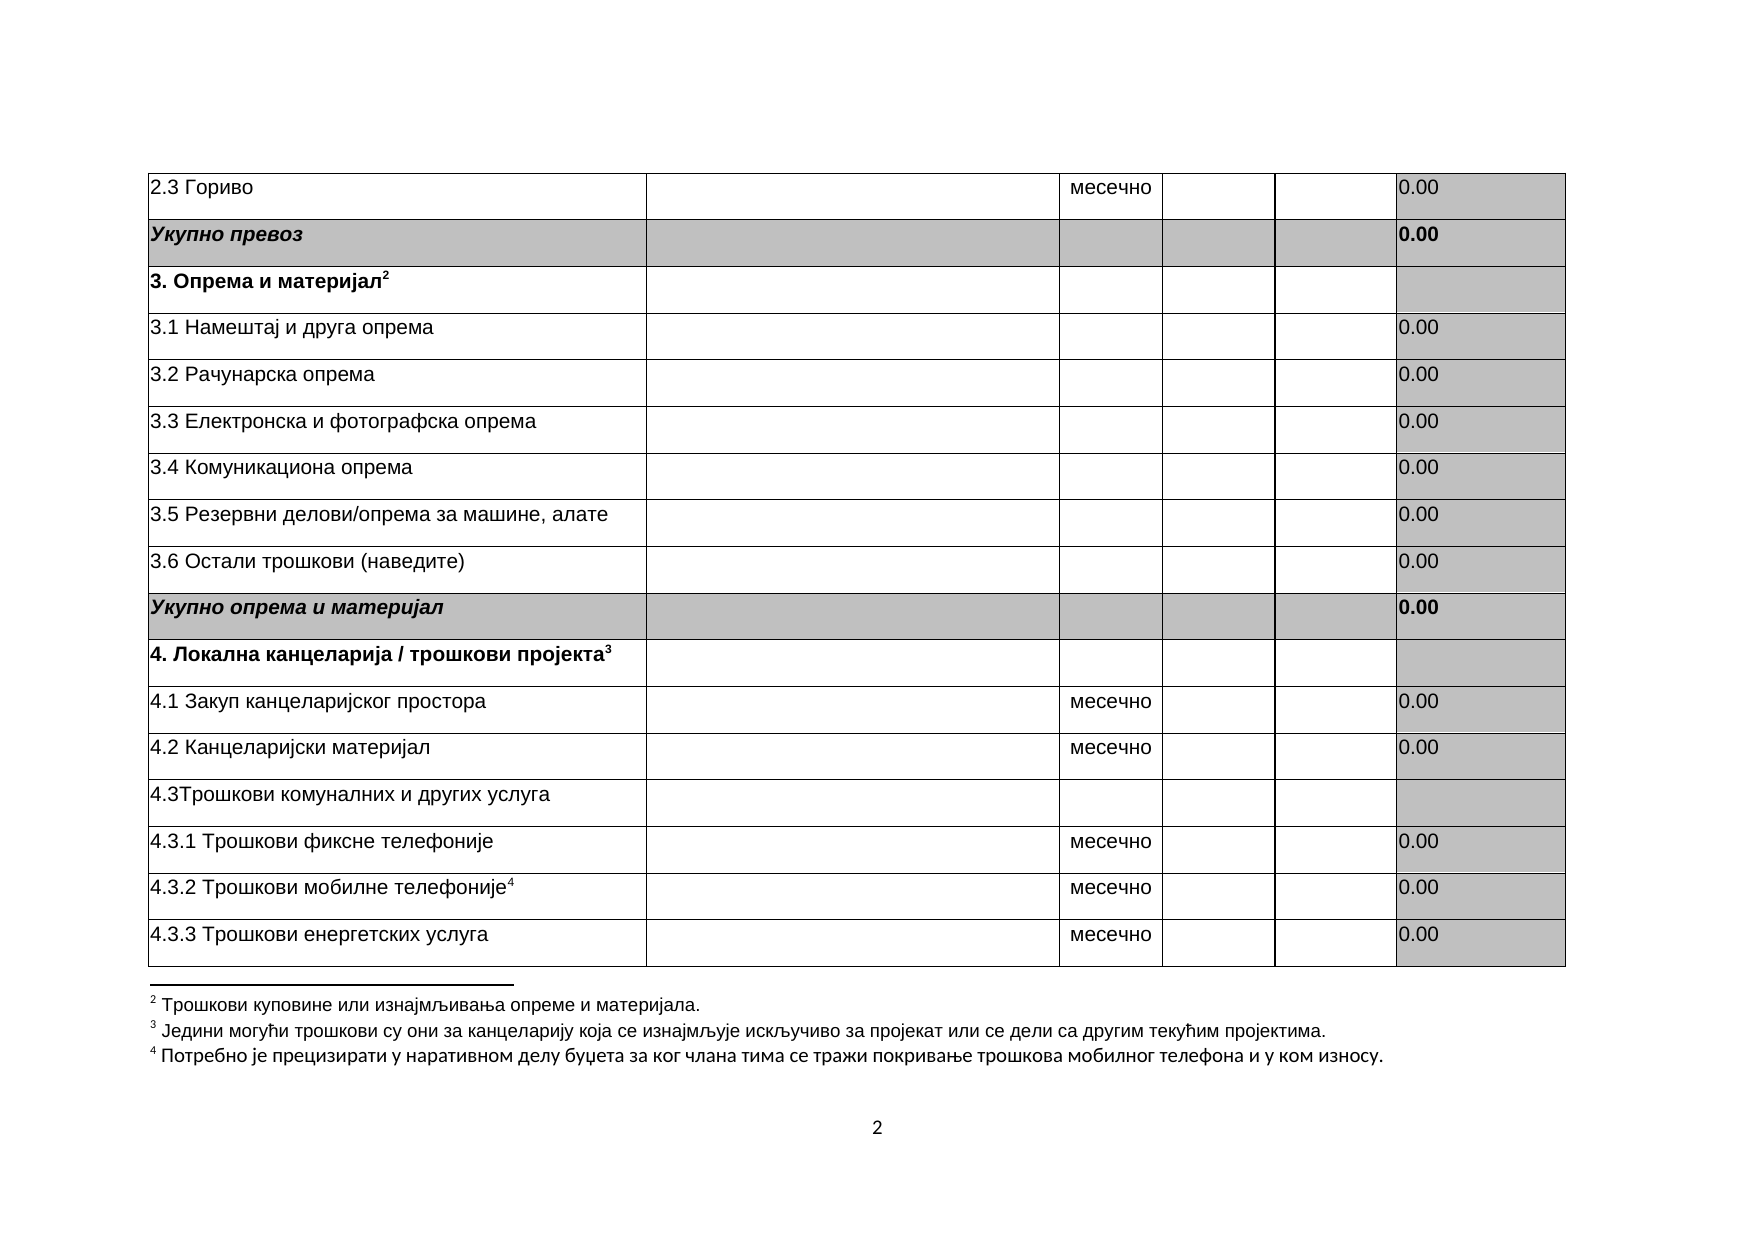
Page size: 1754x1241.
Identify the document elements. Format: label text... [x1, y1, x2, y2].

table_cell [1163, 780, 1274, 826]
table_cell 0.00 [1397, 874, 1565, 919]
table_cell 4. Локална канцеларија / трошкови пројекта [149, 640, 646, 686]
table_cell [1276, 220, 1396, 266]
table_cell Укупно превоз [149, 220, 646, 266]
table_cell [1163, 500, 1274, 546]
table_cell [1163, 314, 1274, 359]
table_cell [1276, 547, 1396, 592]
table_cell 0.00 [1397, 407, 1565, 452]
table_cell 0.00 [1397, 734, 1565, 779]
table_cell [647, 174, 1059, 219]
table_cell [647, 640, 1059, 686]
table_cell 0.00 [1397, 174, 1565, 219]
table_cell месечно [1060, 827, 1162, 872]
table_cell [1060, 640, 1162, 686]
table_cell [1060, 267, 1162, 312]
table_cell [1163, 547, 1274, 592]
table_cell [647, 780, 1059, 826]
table_cell 0.00 [1397, 687, 1565, 732]
table_cell [1163, 874, 1274, 919]
table_cell 4.2 Канцеларијски материјал [149, 734, 646, 779]
table_cell [1163, 920, 1274, 966]
table_cell [1276, 314, 1396, 359]
table_cell Укупно опрема и материјал [149, 594, 646, 639]
table_cell [1163, 734, 1274, 779]
table_cell 0.00 [1397, 220, 1565, 266]
table_cell [1163, 267, 1274, 312]
table_cell [1163, 174, 1274, 219]
table_cell [647, 687, 1059, 732]
table_cell [1276, 594, 1396, 639]
table_cell [1276, 267, 1396, 312]
table_cell [647, 220, 1059, 266]
table_cell [1163, 360, 1274, 406]
table_cell 0.00 [1397, 594, 1565, 639]
table_cell [1276, 920, 1396, 966]
table_cell [1276, 174, 1396, 219]
table_cell 0.00 [1397, 827, 1565, 872]
table_cell 3. Опрема и материјал [149, 267, 646, 312]
table_cell [647, 454, 1059, 499]
table_cell 4.3Трошкови комуналних и других услуга [149, 780, 646, 826]
table_cell месечно [1060, 687, 1162, 732]
table_cell [647, 267, 1059, 312]
table_cell [1276, 454, 1396, 499]
table_cell [1276, 780, 1396, 826]
table_cell [1276, 827, 1396, 872]
table_cell [647, 500, 1059, 546]
table_cell [1397, 780, 1565, 826]
table_cell [647, 407, 1059, 452]
table_cell 4.3.2 Трошкови мобилне телефоније [149, 874, 646, 919]
table_cell месечно [1060, 174, 1162, 219]
table_cell месечно [1060, 874, 1162, 919]
table_cell [647, 827, 1059, 872]
table_cell [1060, 314, 1162, 359]
table_cell 4.3.1 Трошкови фиксне телефоније [149, 827, 646, 872]
table_cell [1163, 220, 1274, 266]
table_cell [1397, 267, 1565, 312]
table_cell 0.00 [1397, 500, 1565, 546]
table_cell 3.6 Остали трошкови (наведите) [149, 547, 646, 592]
table_cell [1060, 780, 1162, 826]
table_cell месечно [1060, 734, 1162, 779]
table_cell [1163, 640, 1274, 686]
table_cell [1163, 407, 1274, 452]
table_cell [1163, 827, 1274, 872]
table_cell [1060, 500, 1162, 546]
table_cell [1060, 547, 1162, 592]
table_cell [1276, 874, 1396, 919]
table_cell 0.00 [1397, 454, 1565, 499]
table_cell [647, 874, 1059, 919]
table_cell 3.2 Рачунарска опрема [149, 360, 646, 406]
table_cell [1060, 407, 1162, 452]
table_cell [647, 360, 1059, 406]
table_cell [1163, 687, 1274, 732]
table_cell 3.5 Резервни делови/опрема за машине, алате [149, 500, 646, 546]
table_cell [1276, 500, 1396, 546]
table_cell [1397, 640, 1565, 686]
table_cell [1163, 454, 1274, 499]
table_cell [1060, 220, 1162, 266]
table_cell месечно [1060, 920, 1162, 966]
table_cell 0.00 [1397, 314, 1565, 359]
table_cell 3.4 Комуникациона опрема [149, 454, 646, 499]
table_cell [647, 314, 1059, 359]
table_cell [1276, 407, 1396, 452]
table_cell 4.1 Закуп канцеларијског простора [149, 687, 646, 732]
table_cell 3.1 Намештај и друга опрема [149, 314, 646, 359]
table_cell 0.00 [1397, 360, 1565, 406]
table_cell 3.3 Електронска и фотографска опрема [149, 407, 646, 452]
table_cell [1060, 594, 1162, 639]
table_cell [647, 594, 1059, 639]
table_cell [1276, 687, 1396, 732]
table_cell 0.00 [1397, 547, 1565, 592]
table_cell [1276, 734, 1396, 779]
table_cell 4.3.3 Трошкови енергетских услуга [149, 920, 646, 966]
table_cell 2.3 Гориво [149, 174, 646, 219]
table_cell [1060, 454, 1162, 499]
table_cell [1163, 594, 1274, 639]
table_cell [647, 920, 1059, 966]
table_cell [1276, 640, 1396, 686]
table_cell [647, 734, 1059, 779]
table_cell [1276, 360, 1396, 406]
table_cell [647, 547, 1059, 592]
table_cell 0.00 [1397, 920, 1565, 966]
table_cell [1060, 360, 1162, 406]
